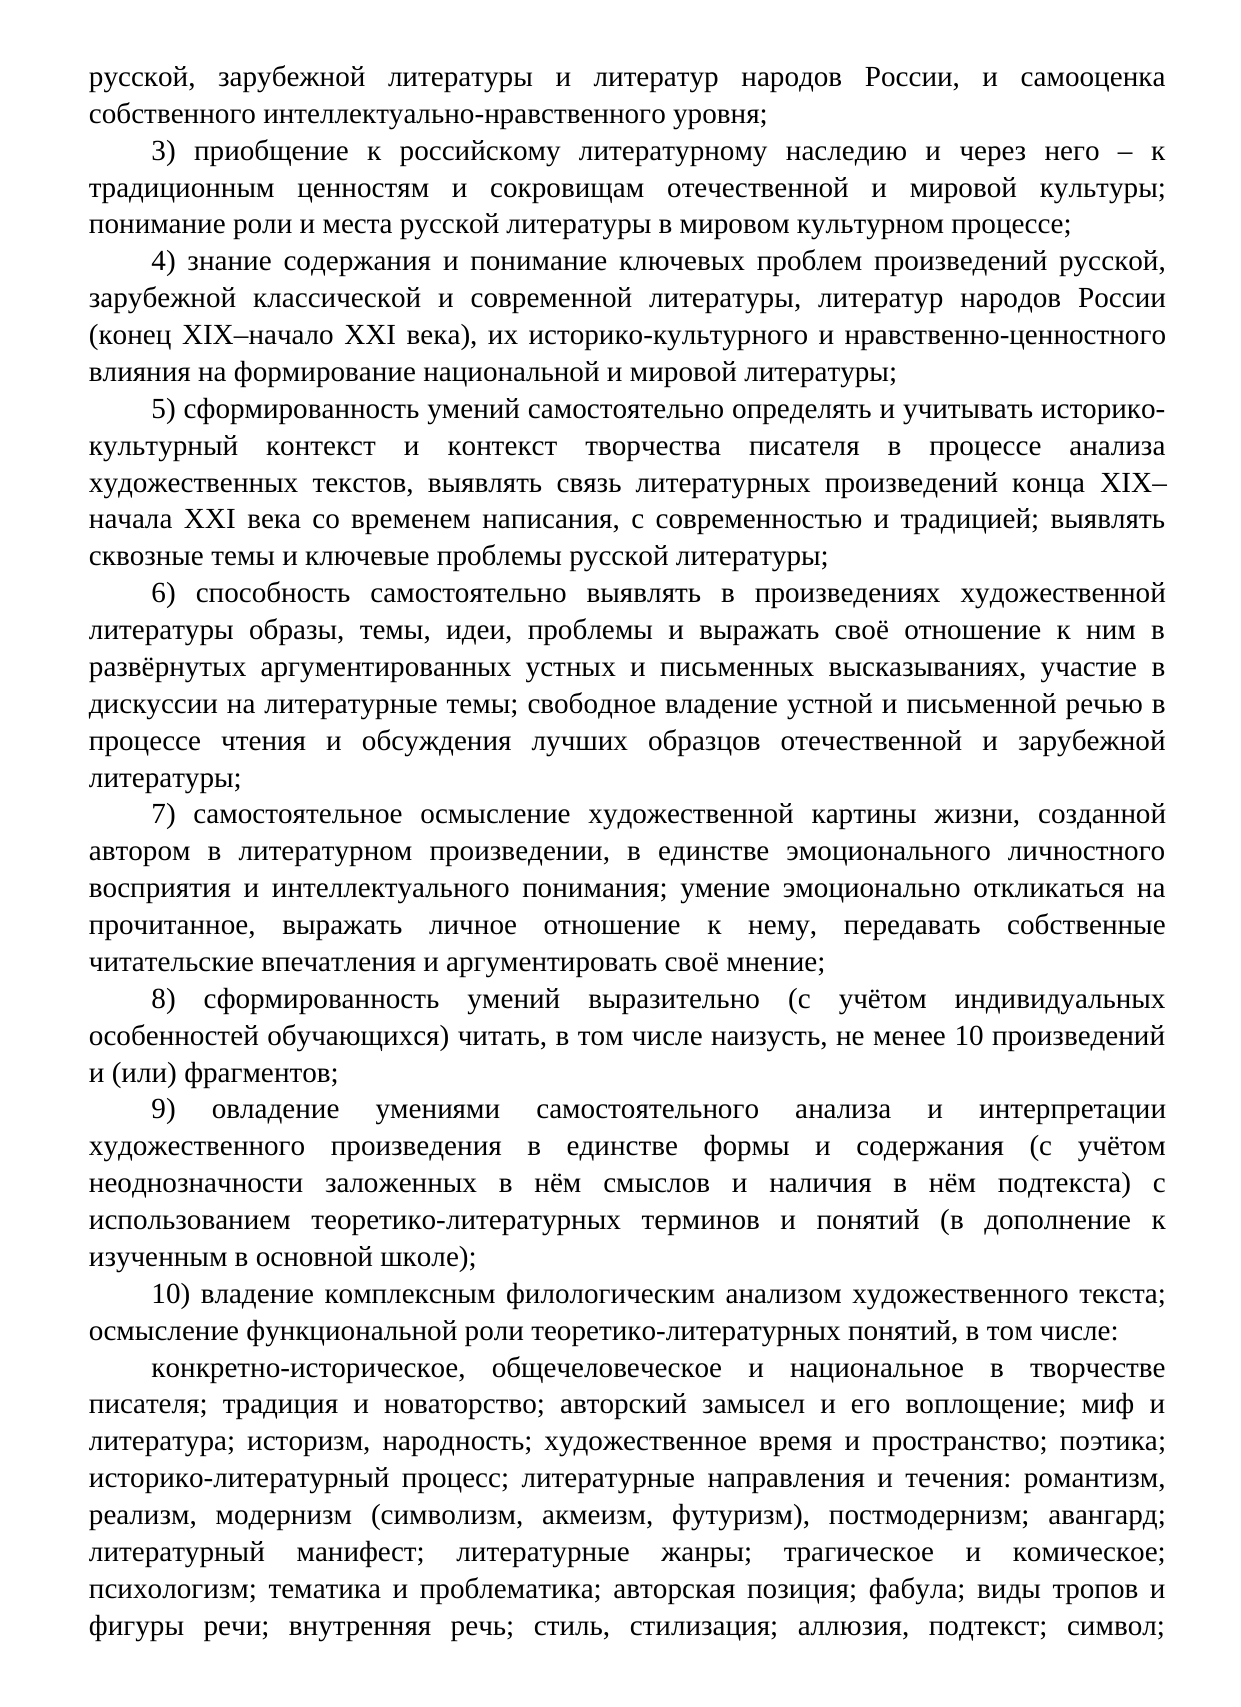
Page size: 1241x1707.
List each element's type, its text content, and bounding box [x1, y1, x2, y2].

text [89, 1350, 1167, 1641]
text 9) овладение умениями самостоятельного анализа и интерпретации художественного произведения в единстве формы и содержания (с учётом неоднозначности заложенных в нём смыслов и наличия в нём подтекста) с использованием теоретико-литературных терминов и понятий (в дополнение к изученным в основной школе); [89, 1092, 1167, 1273]
text 8) сформированность умений выразительно (с учётом индивидуальных особенностей обучающихся) читать, в том числе наизусть, не менее 10 произведений и (или) фрагментов; [89, 981, 1167, 1088]
text 5) сформированность умений самостоятельно определять и учитывать историко-культурный контекст и контекст творчества писателя в процессе анализа художественных текстов, выявлять связь литературных произведений конца XIX–начала XXI века со временем написания, с современностью и традицией; выявлять сквозные темы и ключевые проблемы русской литературы; [89, 391, 1167, 572]
text 7) самостоятельное осмысление художественной картины жизни, созданной автором в литературном произведении, в единстве эмоционального личностного восприятия и интеллектуального понимания; умение эмоционально откликаться на прочитанное, выражать личное отношение к нему, передавать собственные читательские впечатления и аргументировать своё мнение; [89, 797, 1167, 978]
text 10) владение комплексным филологическим анализом художественного текста; осмысление функциональной роли теоретико-литературных понятий, в том числе: [89, 1276, 1167, 1346]
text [89, 59, 1167, 129]
text 4) знание содержания и понимание ключевых проблем произведений русской, зарубежной классической и современной литературы, литератур народов России (конец XIX–начало XXI века), их историко-культурного и нравственно-ценностного влияния на формирование национальной и мировой литературы; [89, 243, 1167, 388]
text 3) приобщение к российскому литературному наследию и через него – к традиционным ценностям и сокровищам отечественной и мировой культуры; понимание роли и места русской литературы в мировом культурном процессе; [89, 133, 1167, 240]
text 6) способность самостоятельно выявлять в произведениях художественной литературы образы, темы, идеи, проблемы и выражать своё отношение к ним в развёрнутых аргументированных устных и письменных высказываниях, участие в дискуссии на литературные темы; свободное владение устной и письменной речью в процессе чтения и обсуждения лучших образцов отечественной и зарубежной литературы; [89, 575, 1167, 793]
